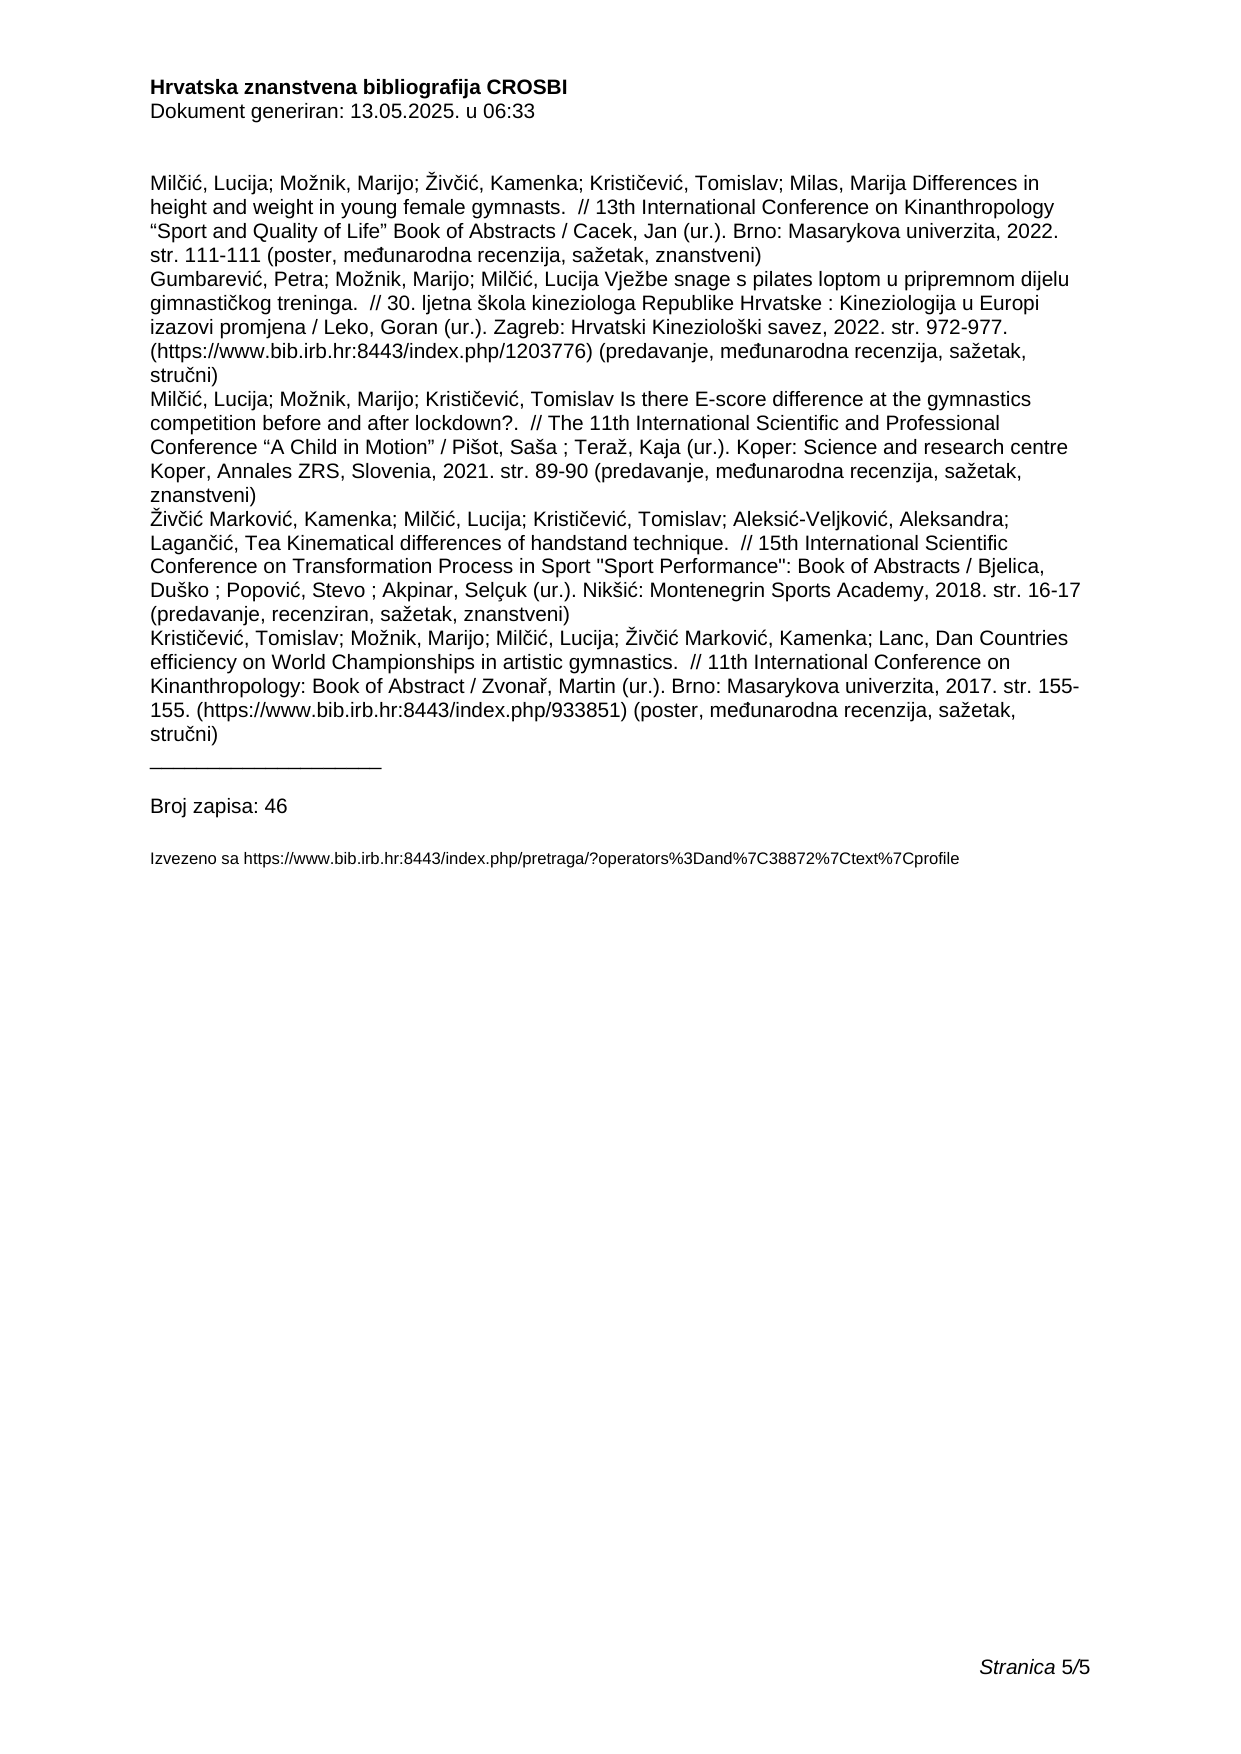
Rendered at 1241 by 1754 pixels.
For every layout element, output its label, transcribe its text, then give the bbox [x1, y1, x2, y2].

text ____________________ [150, 746, 1090, 770]
text Milčić, Lucija; Možnik, Marijo; Krističević, Tomislav [150, 387, 1090, 506]
text Izvezeno sa https://www.bib.irb.hr:8443/index.php/pretraga/?operators%3Dand%7C38872%7Ctext%7Cprofile [150, 849, 1090, 868]
text Milčić, Lucija; Možnik, Marijo; Živčić, Kamenka; Krističević, Tomislav; Milas, Marija [150, 171, 1090, 267]
text Krističević, Tomislav; Možnik, Marijo; Milčić, Lucija; Živčić Marković, Kamenka; Lanc, Dan [150, 626, 1090, 746]
text Gumbarević, Petra; Možnik, Marijo; Milčić, Lucija [150, 267, 1090, 387]
text Živčić Marković, Kamenka; Milčić, Lucija; Krističević, Tomislav; Aleksić-Veljković, Aleksandra; Lagančić, Tea [150, 506, 1090, 626]
text Broj zapisa: 46 [150, 794, 1090, 818]
